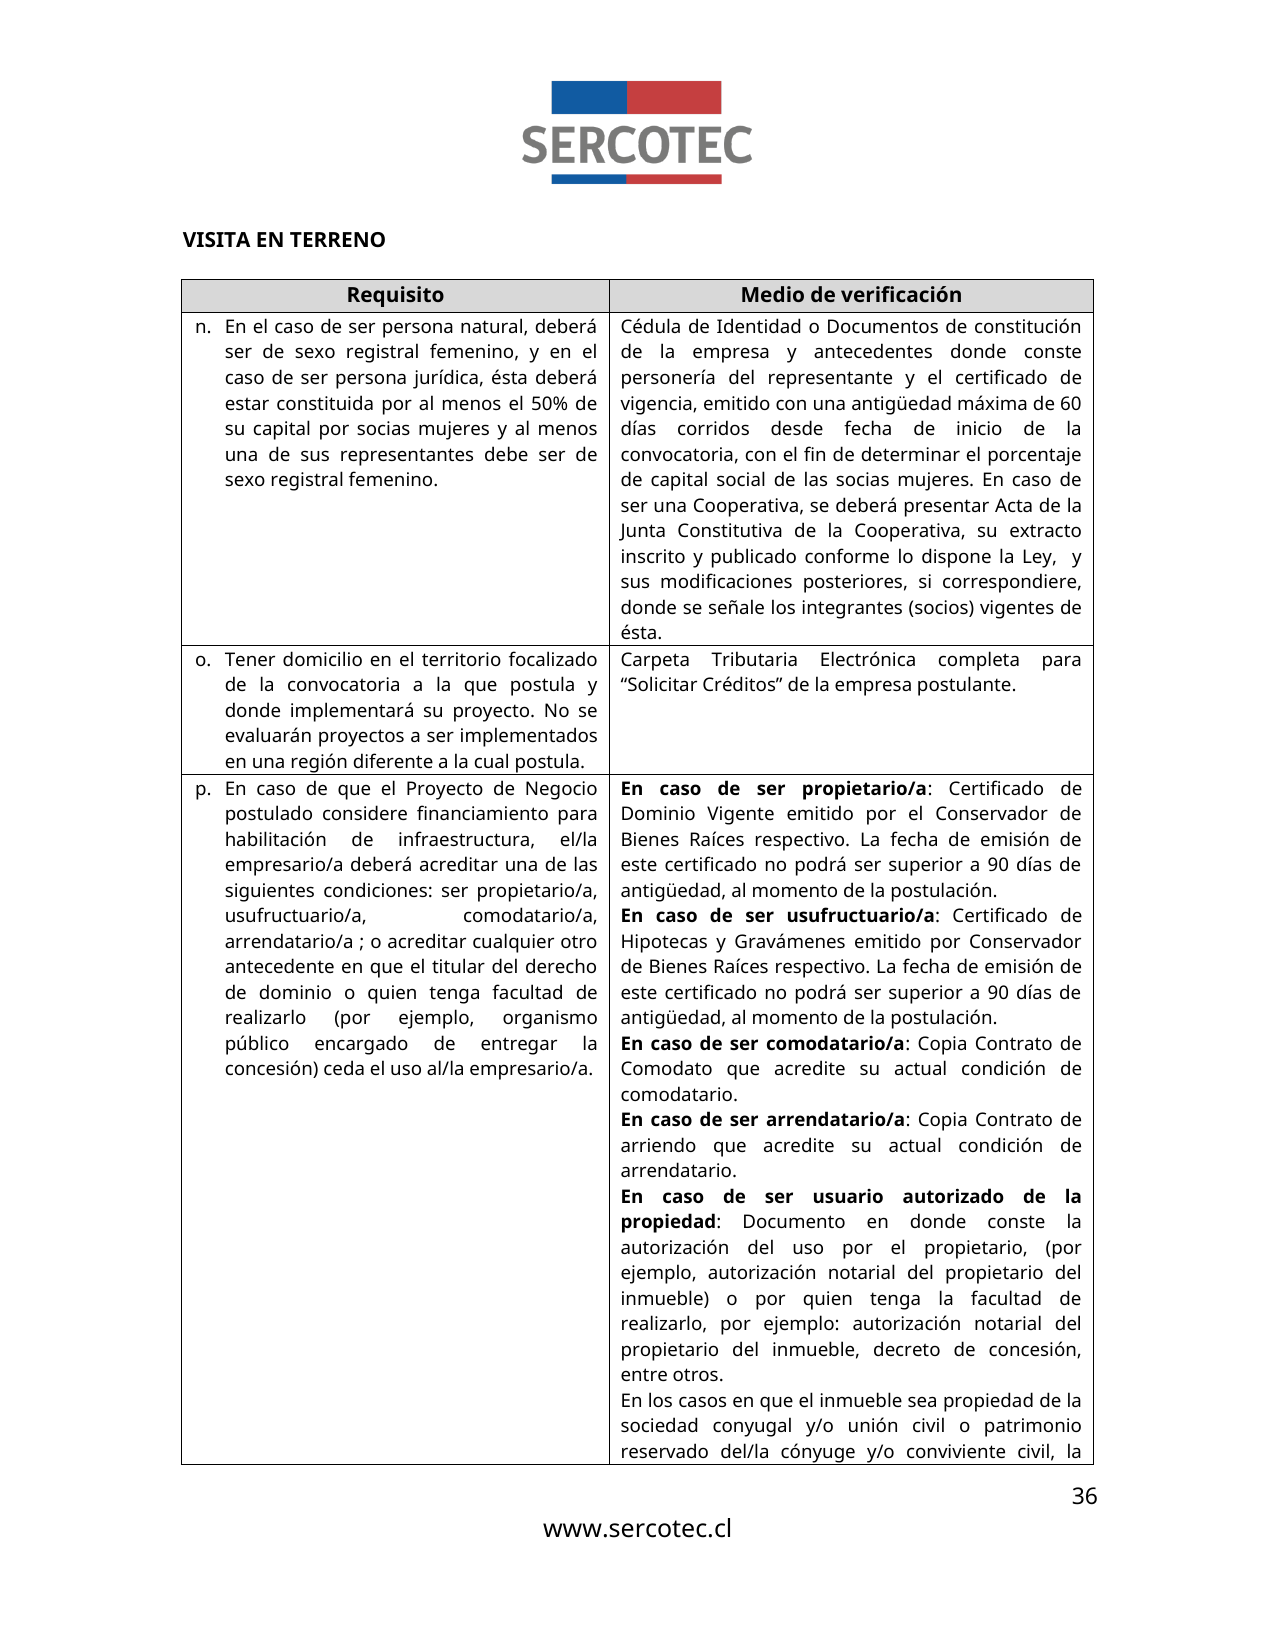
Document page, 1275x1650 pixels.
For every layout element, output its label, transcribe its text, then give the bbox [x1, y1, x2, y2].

table_cell Carpeta Tributaria Electrónica completa para “Solicitar Créditos” de la empresa postulante. [610, 646, 1093, 774]
table_cell Tener domicilio en el territorio focalizado de la convocatoria a la que postula y donde implementará su proyecto. No se evaluarán proyectos a ser implementados en una región diferente a la cual postula. [182, 646, 609, 774]
table_cell Cédula de Identidad o Documentos de constitución de la empresa y antecedentes donde conste personería del representante y el certificado de vigencia, emitido con una antigüedad máxima de 60 días corridos desde fecha de inicio de la convocatoria, con el fin de determinar el porcentaje de capital social de las socias mujeres. En caso de ser una Cooperativa, se deberá presentar Acta de la Junta Constitutiva de la Cooperativa, su extracto inscrito y publicado conforme lo dispone la Ley, y sus modificaciones posteriores, si correspondiere, donde se señale los integrantes (socios) vigentes de ésta. [610, 313, 1093, 645]
table_header Requisito [182, 280, 609, 312]
text VISITA EN TERRENO [177, 225, 1098, 253]
picture [512, 73, 763, 194]
table_cell En el caso de ser persona natural, deberá ser de sexo registral femenino, y en el caso de ser persona jurídica, ésta deberá estar constituida por al menos el 50% de su capital por socias mujeres y al menos una de sus representantes debe ser de sexo registral femenino. [182, 313, 609, 645]
table_header Medio de verificación [610, 280, 1093, 312]
